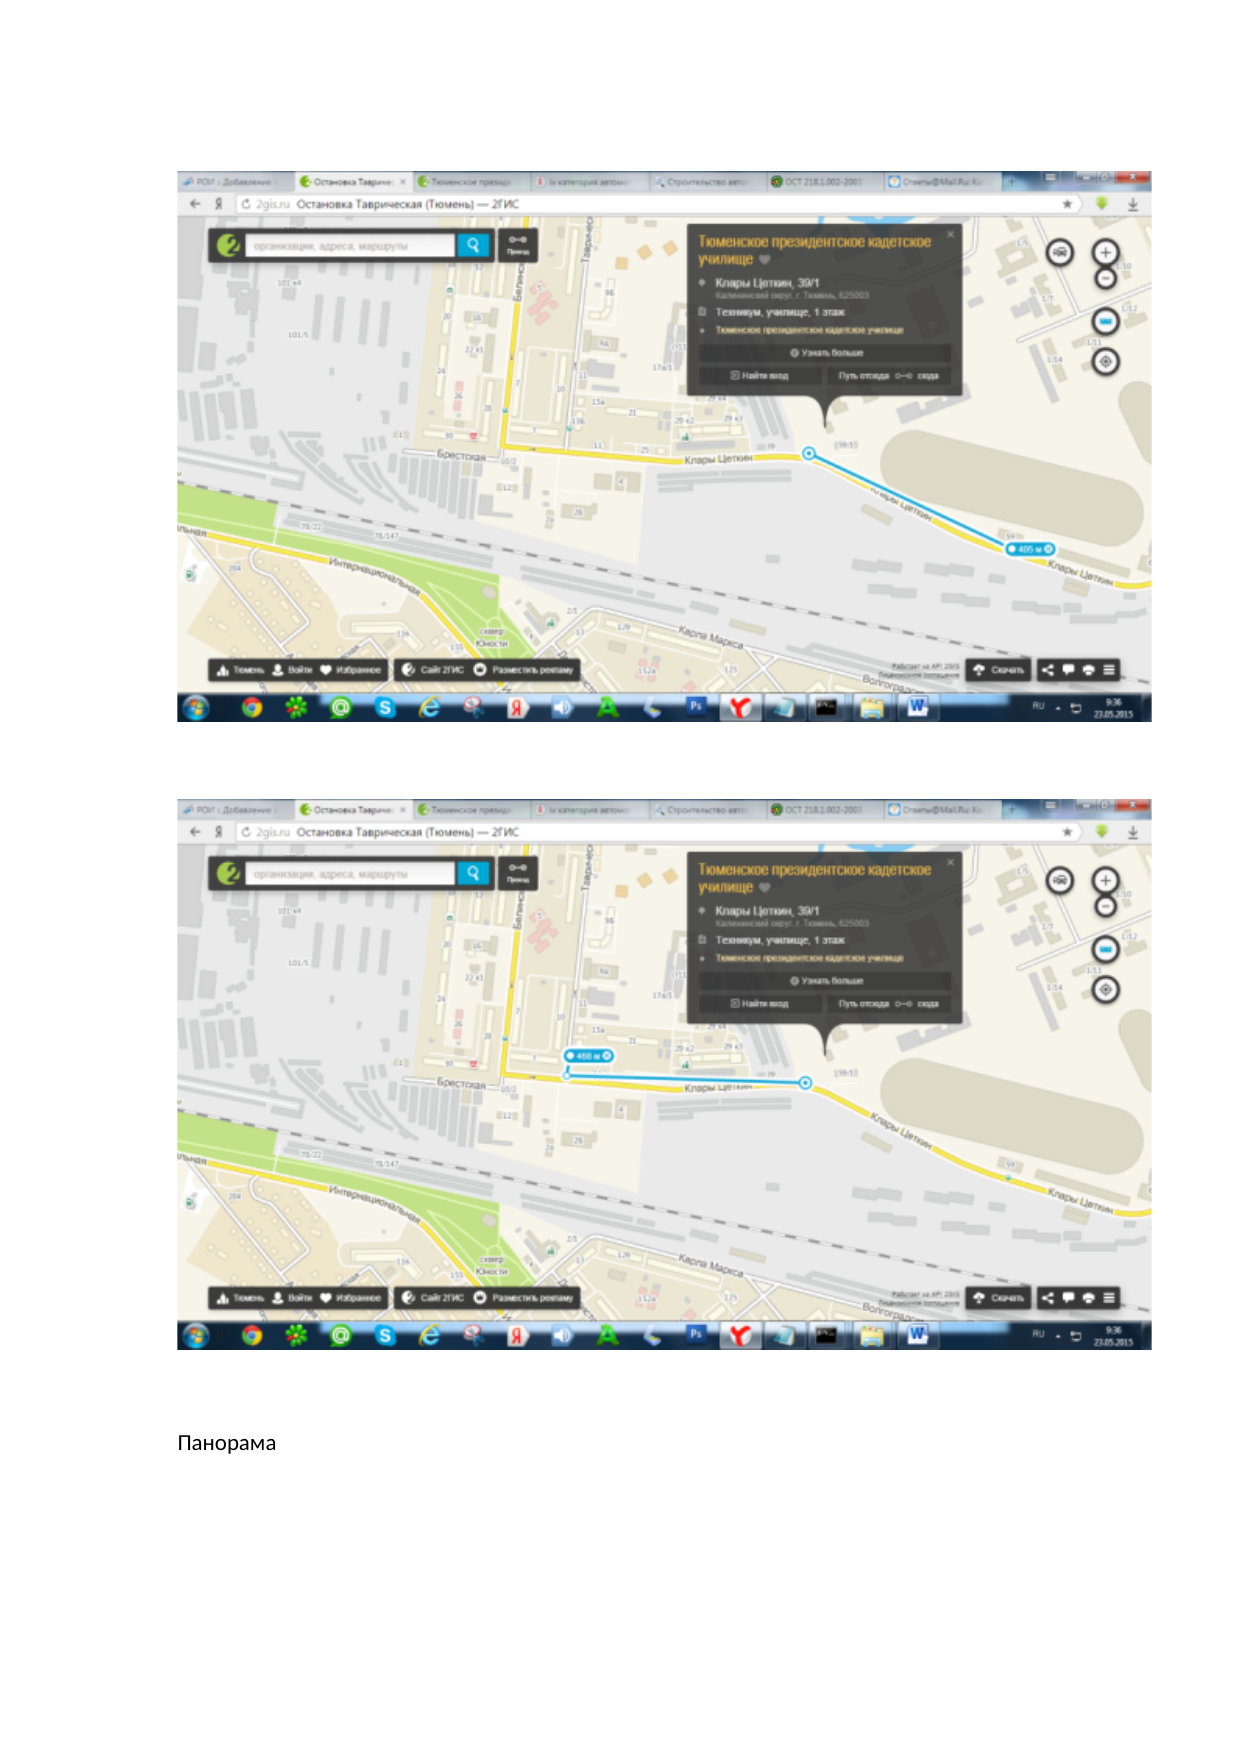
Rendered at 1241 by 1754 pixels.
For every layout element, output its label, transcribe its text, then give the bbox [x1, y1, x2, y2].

picture [177, 171, 1152, 722]
picture [177, 799, 1152, 1350]
text Панорама [177, 1428, 1152, 1456]
